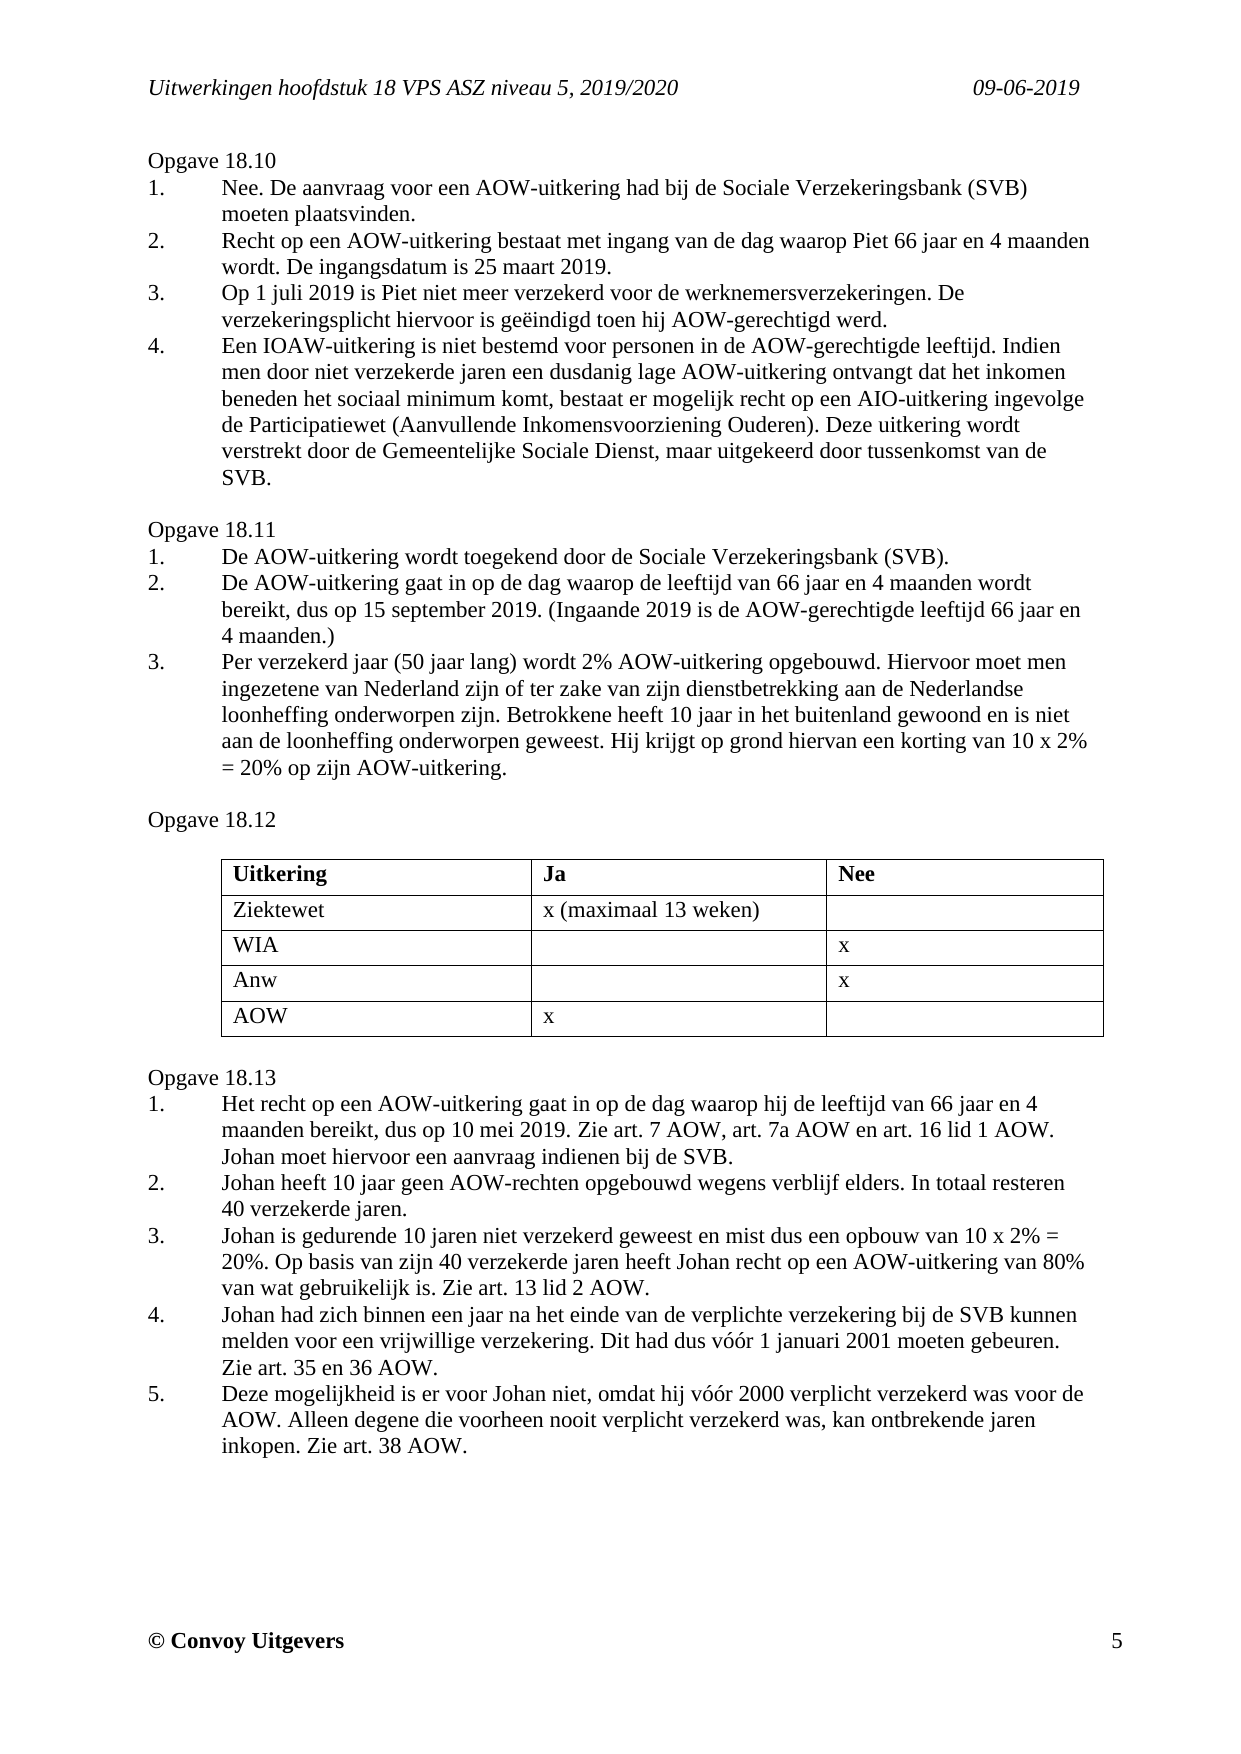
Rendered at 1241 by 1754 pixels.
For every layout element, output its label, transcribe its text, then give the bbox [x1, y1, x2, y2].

text 3. Per verzekerd jaar (50 jaar lang) wordt 2% AOW-uitkering opgebouwd. Hiervoor moet men ingezetene van Nederland zijn of ter zake van zijn dienstbetrekking aan de Nederlandse loonheffing onderworpen zijn. Betrokkene heeft 10 jaar in het buitenland gewoond en is niet aan de loonheffing onderworpen geweest. Hij krijgt op grond hiervan een korting van 10 x 2% = 20% op zijn AOW-uitkering. [148, 648, 1093, 780]
table_cell x [827, 966, 1103, 1001]
table_cell x [827, 931, 1103, 965]
table_header Ja [532, 860, 826, 894]
text 2. Recht op een AOW-uitkering bestaat met ingang van de dag waarop Piet 66 jaar en 4 maanden wordt. De ingangsdatum is 25 maart 2019. [148, 227, 1093, 279]
text 3. Johan is gedurende 10 jaren niet verzekerd geweest en mist dus een opbouw van 10 x 2% = 20%. Op basis van zijn 40 verzekerde jaren heeft Johan recht op een AOW-uitkering van 80% van wat gebruikelijk is. Zie art. 13 lid 2 AOW. [148, 1222, 1093, 1301]
text 1. Nee. De aanvraag voor een AOW-uitkering had bij de Sociale Verzekeringsbank (SVB) moeten plaatsvinden. [148, 174, 1093, 227]
table_cell [532, 966, 826, 1001]
table_cell Ziektewet [222, 896, 531, 930]
text 2. Johan heeft 10 jaar geen AOW-rechten opgebouwd wegens verblijf elders. In totaal resteren 40 verzekerde jaren. [148, 1169, 1093, 1222]
text 1. De AOW-uitkering wordt toegekend door de Sociale Verzekeringsbank (SVB). [148, 543, 1093, 569]
table_cell x (maximaal 13 weken) [532, 896, 826, 930]
text 4. Een IOAW-uitkering is niet bestemd voor personen in de AOW-gerechtigde leeftijd. Indien men door niet verzekerde jaren een dusdanig lage AOW-uitkering ontvangt dat het inkomen beneden het sociaal minimum komt, bestaat er mogelijk recht op een AIO-uitkering ingevolge de Participatiewet (Aanvullende Inkomensvoorziening Ouderen). Deze uitkering wordt verstrekt door de Gemeentelijke Sociale Dienst, maar uitgekeerd door tussenkomst van de SVB. [148, 332, 1093, 490]
table_header Uitkering [222, 860, 531, 894]
table_cell [827, 1002, 1103, 1036]
table_cell x [532, 1002, 826, 1036]
table_cell Anw [222, 966, 531, 1001]
text Opgave 18.11 [148, 517, 1093, 543]
table_cell AOW [222, 1002, 531, 1036]
text Opgave 18.13 [148, 1064, 1093, 1090]
text Opgave 18.12 [148, 806, 1093, 833]
table_cell [827, 896, 1103, 930]
text 4. Johan had zich binnen een jaar na het einde van de verplichte verzekering bij de SVB kunnen melden voor een vrijwillige verzekering. Dit had dus vóór 1 januari 2001 moeten gebeuren. Zie art. 35 en 36 AOW. [148, 1301, 1093, 1380]
text 3. Op 1 juli 2019 is Piet niet meer verzekerd voor de werknemersverzekeringen. De verzekeringsplicht hiervoor is geëindigd toen hij AOW-gerechtigd werd. [148, 279, 1093, 332]
table_header Nee [827, 860, 1103, 894]
text 2. De AOW-uitkering gaat in op de dag waarop de leeftijd van 66 jaar en 4 maanden wordt bereikt, dus op 15 september 2019. (Ingaande 2019 is de AOW-gerechtigde leeftijd 66 jaar en 4 maanden.) [148, 569, 1093, 648]
text 1. Het recht op een AOW-uitkering gaat in op de dag waarop hij de leeftijd van 66 jaar en 4 maanden bereikt, dus op 10 mei 2019. Zie art. 7 AOW, art. 7a AOW en art. 16 lid 1 AOW. Johan moet hiervoor een aanvraag indienen bij de SVB. [148, 1090, 1093, 1169]
text Opgave 18.10 [148, 148, 1093, 174]
table_cell [532, 931, 826, 965]
table_cell WIA [222, 931, 531, 965]
text 5. Deze mogelijkheid is er voor Johan niet, omdat hij vóór 2000 verplicht verzekerd was voor de AOW. Alleen degene die voorheen nooit verplicht verzekerd was, kan ontbrekende jaren inkopen. Zie art. 38 AOW. [148, 1380, 1093, 1459]
